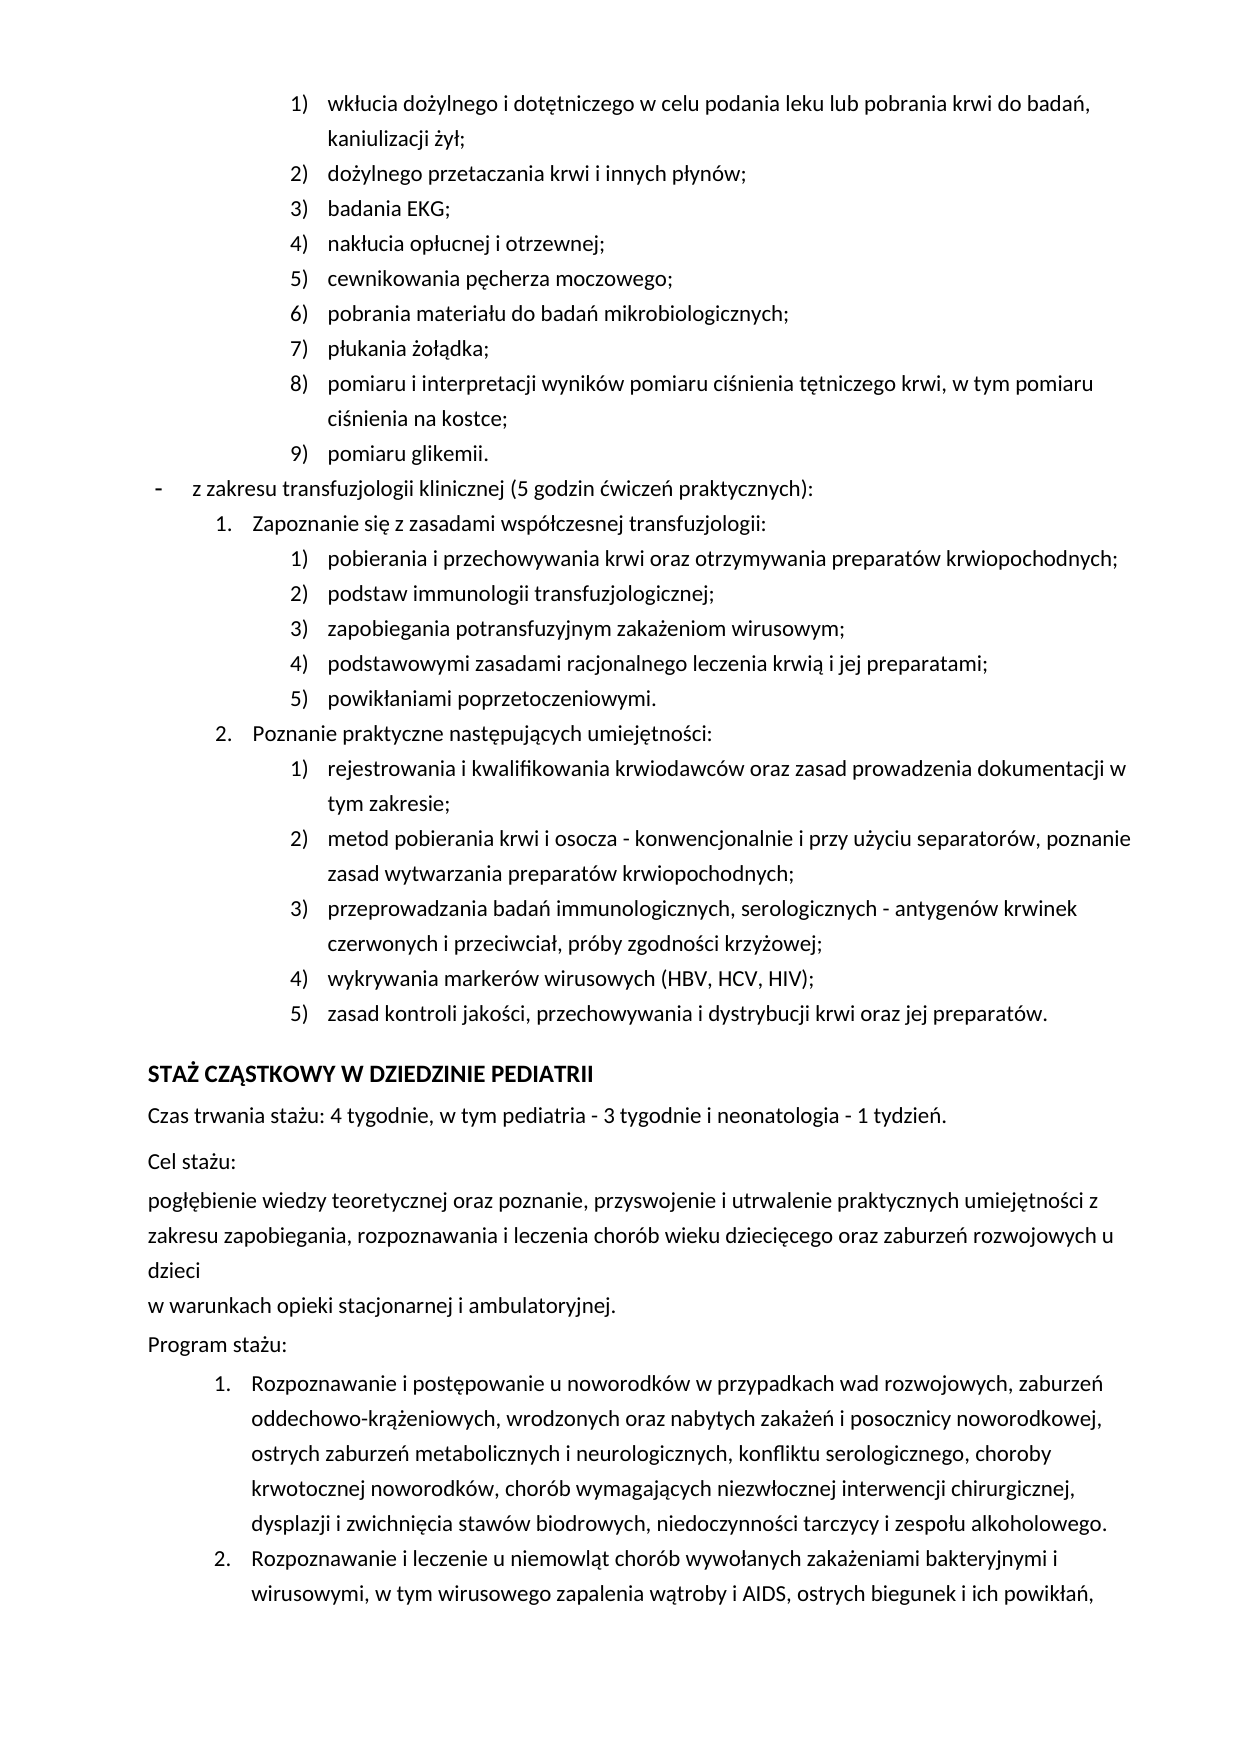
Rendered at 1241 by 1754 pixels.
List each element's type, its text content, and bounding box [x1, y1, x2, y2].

list przeprowadzania badań immunologicznych, serologicznych - antygenów krwinek czerwonych i przeciwciał, próby zgodności krzyżowej; [290, 894, 1152, 957]
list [214, 1544, 1152, 1607]
list zasad kontroli jakości, przechowywania i dystrybucji krwi oraz jej preparatów. [290, 999, 1152, 1027]
list Rozpoznawanie i postępowanie u noworodków w przypadkach wad rozwojowych, zaburzeń oddechowo-krążeniowych, wrodzonych oraz nabytych zakażeń i posocznicy noworodkowej, ostrych zaburzeń metabolicznych i neurologicznych, konfliktu serologicznego, choroby krwotocznej noworodków, chorób wymagających niezwłocznej interwencji chirurgicznej, dysplazji i zwichnięcia stawów biodrowych, niedoczynności tarczycy i zespołu alkoholowego. [214, 1369, 1152, 1537]
list pobrania materiału do badań mikrobiologicznych; [290, 299, 1152, 327]
list dożylnego przetaczania krwi i innych płynów; [290, 159, 1152, 187]
list Poznanie praktyczne następujących umiejętności: [215, 719, 1152, 747]
list Zapoznanie się z zasadami współczesnej transfuzjologii: [215, 509, 1152, 537]
list pomiaru i interpretacji wyników pomiaru ciśnienia tętniczego krwi, w tym pomiaru ciśnienia na kostce; [290, 369, 1152, 432]
list z zakresu transfuzjologii klinicznej (5 godzin ćwiczeń praktycznych): [154, 474, 1152, 502]
text Program stażu: [148, 1330, 1152, 1358]
list podstawowymi zasadami racjonalnego leczenia krwią i jej preparatami; [290, 649, 1152, 677]
list pomiaru glikemii. [290, 439, 1152, 467]
list metod pobierania krwi i osocza - konwencjonalnie i przy użyciu separatorów, poznanie zasad wytwarzania preparatów krwiopochodnych; [290, 824, 1152, 887]
list zapobiegania potransfuzyjnym zakażeniom wirusowym; [290, 614, 1152, 642]
text Czas trwania stażu: 4 tygodnie, w tym pediatria - 3 tygodnie i neonatologia - 1 tydzień. [148, 1101, 1152, 1129]
list pobierania i przechowywania krwi oraz otrzymywania preparatów krwiopochodnych; [290, 544, 1152, 572]
list wykrywania markerów wirusowych (HBV, HCV, HIV); [290, 964, 1152, 992]
text pogłębienie wiedzy teoretycznej oraz poznanie, przyswojenie i utrwalenie praktycznych umiejętności z zakresu zapobiegania, rozpoznawania i leczenia chorób wieku dziecięcego oraz zaburzeń rozwojowych u dzieci w warunkach opieki stacjonarnej i ambulatoryjnej. [148, 1186, 1152, 1319]
list badania EKG; [290, 194, 1152, 222]
list nakłucia opłucnej i otrzewnej; [290, 229, 1152, 257]
list rejestrowania i kwalifikowania krwiodawców oraz zasad prowadzenia dokumentacji w tym zakresie; [290, 754, 1152, 817]
list podstaw immunologii transfuzjologicznej; [290, 579, 1152, 607]
subtitle STAŻ CZĄSTKOWY W DZIEDZINIE PEDIATRII [148, 1059, 1152, 1089]
list powikłaniami poprzetoczeniowymi. [290, 684, 1152, 712]
list płukania żołądka; [290, 334, 1152, 362]
text Cel stażu: [148, 1147, 1152, 1175]
list cewnikowania pęcherza moczowego; [290, 264, 1152, 292]
list wkłucia dożylnego i dotętniczego w celu podania leku lub pobrania krwi do badań, kaniulizacji żył; [290, 89, 1152, 152]
